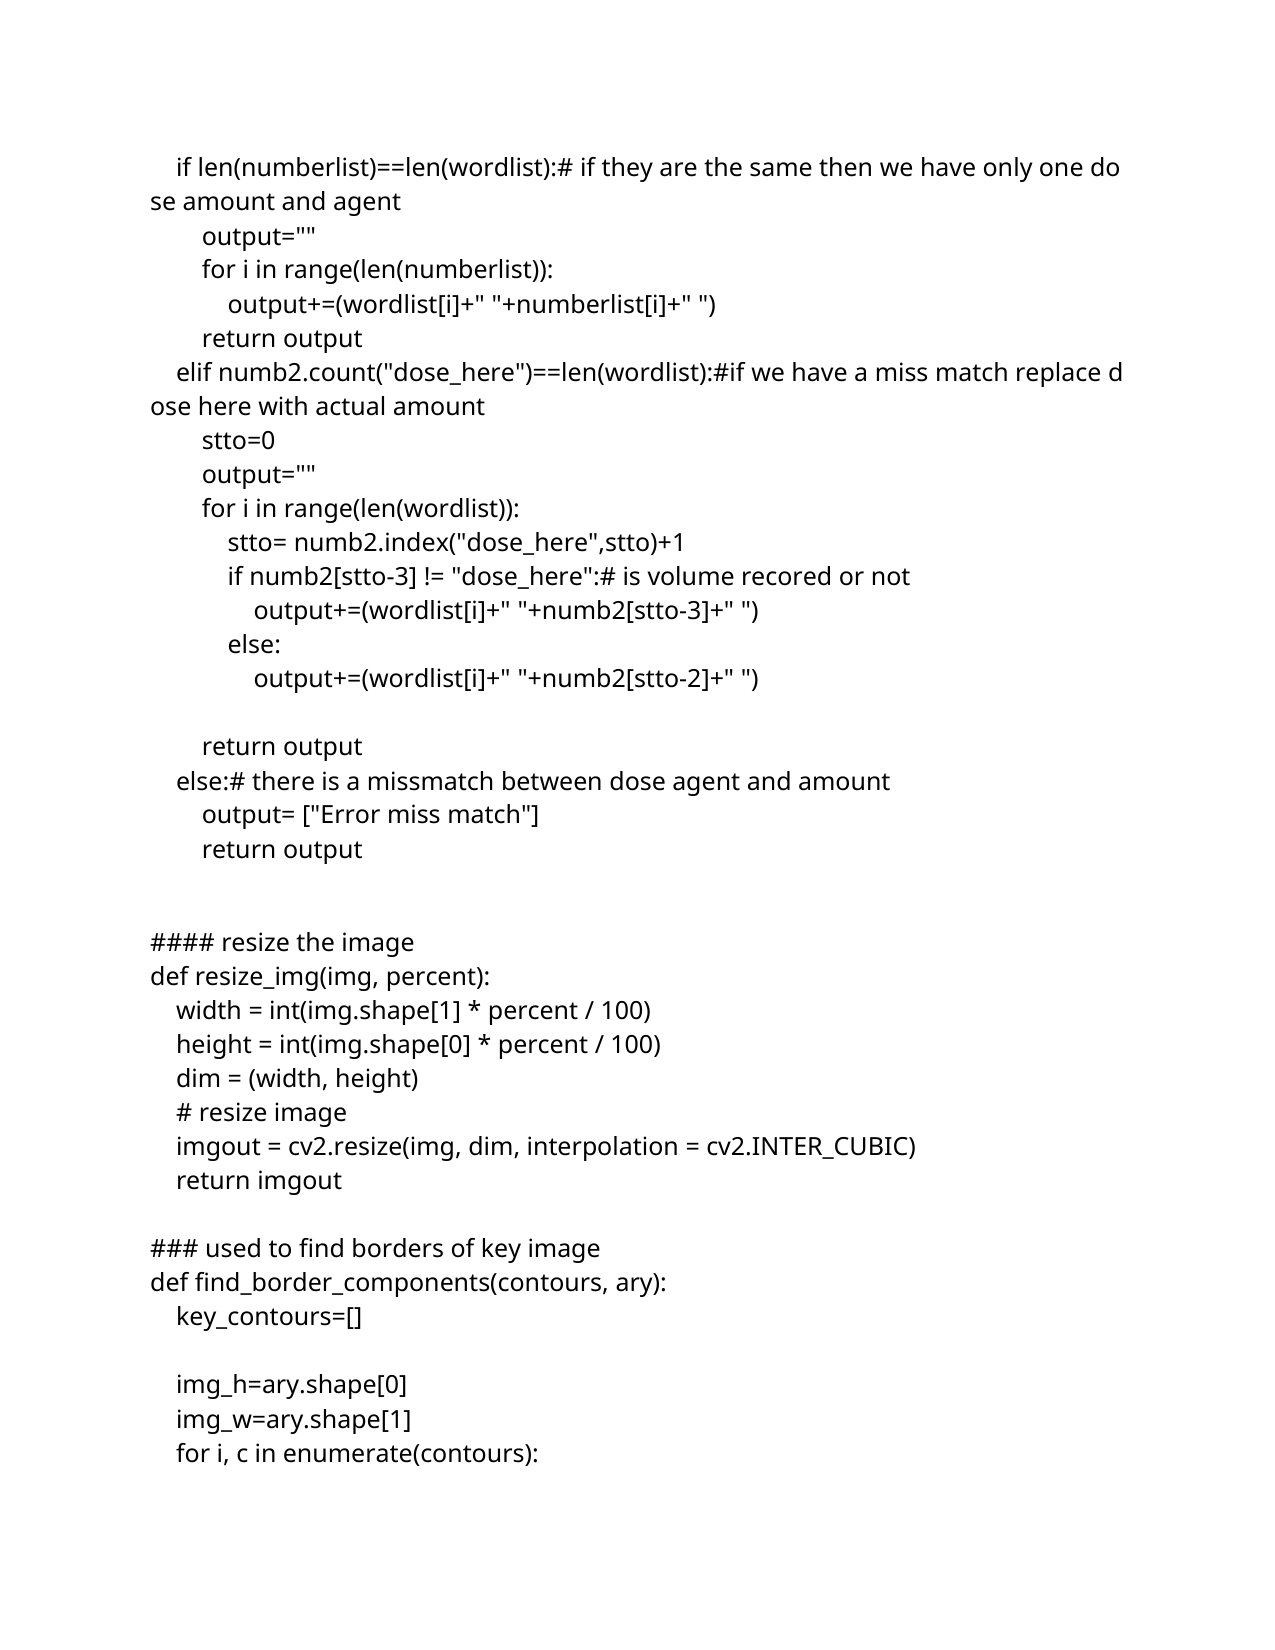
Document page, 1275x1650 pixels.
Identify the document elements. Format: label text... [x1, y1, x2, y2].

text if len(numberlist)==len(wordlist):# if they are the same then we have only one dose amount and agent [150, 150, 1125, 218]
text output+=(wordlist[i]+" "+numb2[stto-3]+" ") [150, 593, 1125, 627]
text imgout = cv2.resize(img, dim, interpolation = cv2.INTER_CUBIC) [150, 1129, 1125, 1163]
text stto= numb2.index("dose_here",stto)+1 [150, 525, 1125, 559]
text return imgout [150, 1163, 1125, 1197]
text return output [150, 831, 1125, 865]
text ### used to find borders of key image [150, 1231, 1125, 1265]
text stto=0 [150, 422, 1125, 457]
text def resize_img(img, percent): [150, 958, 1125, 992]
text output+=(wordlist[i]+" "+numb2[stto-2]+" ") [150, 661, 1125, 695]
text for i in range(len(wordlist)): [150, 491, 1125, 525]
text height = int(img.shape[0] * percent / 100) [150, 1027, 1125, 1061]
text return output [150, 729, 1125, 763]
text key_contours=[] [150, 1299, 1125, 1333]
text output="" [150, 457, 1125, 491]
text # resize image [150, 1095, 1125, 1129]
text elif numb2.count("dose_here")==len(wordlist):#if we have a miss match replace dose here with actual amount [150, 354, 1125, 422]
text else:# there is a missmatch between dose agent and amount [150, 763, 1125, 797]
text output="" [150, 218, 1125, 252]
text dim = (width, height) [150, 1061, 1125, 1095]
text if numb2[stto-3] != "dose_here":# is volume recored or not [150, 559, 1125, 593]
text #### resize the image [150, 924, 1125, 958]
text output= ["Error miss match"] [150, 797, 1125, 831]
text width = int(img.shape[1] * percent / 100) [150, 992, 1125, 1027]
text for i, c in enumerate(contours): [150, 1435, 1125, 1469]
text output+=(wordlist[i]+" "+numberlist[i]+" ") [150, 286, 1125, 320]
text def find_border_components(contours, ary): [150, 1265, 1125, 1299]
text img_w=ary.shape[1] [150, 1401, 1125, 1435]
text else: [150, 627, 1125, 661]
text img_h=ary.shape[0] [150, 1367, 1125, 1401]
text for i in range(len(numberlist)): [150, 252, 1125, 286]
text return output [150, 320, 1125, 354]
